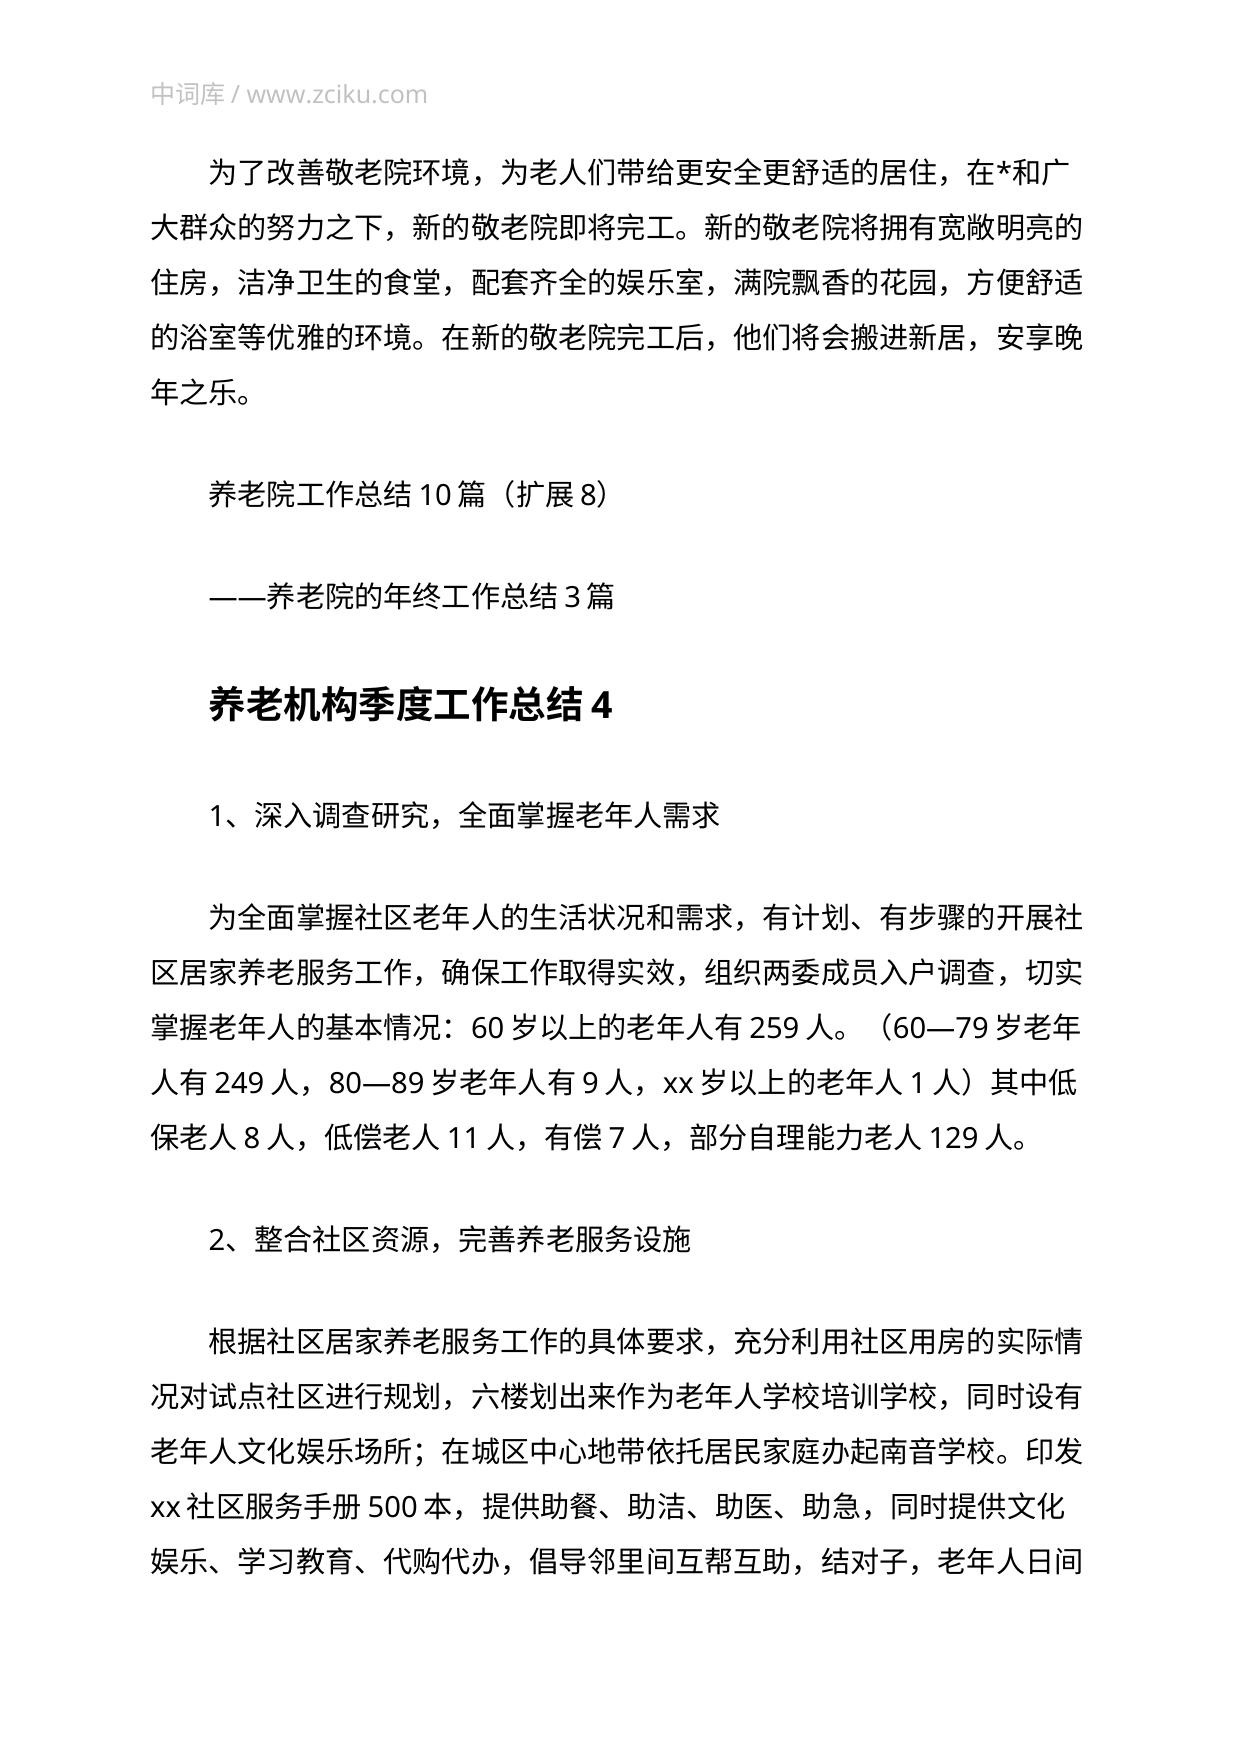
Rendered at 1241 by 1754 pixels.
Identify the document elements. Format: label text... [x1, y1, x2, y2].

text 1、深入调查研究，全面掌握老年人需求 [150, 793, 1090, 835]
text 为了改善敬老院环境，为老人们带给更安全更舒适的居住，在*和广大群众的努力之下，新的敬老院即将完工。新的敬老院将拥有宽敞明亮的住房，洁净卫生的食堂，配套齐全的娱乐室，满院飘香的花园，方便舒适的浴室等优雅的环境。在新的敬老院完工后，他们将会搬进新居，安享晚年之乐。 [150, 150, 1090, 412]
text ——养老院的年终工作总结3篇 [150, 573, 1090, 616]
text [150, 1319, 1090, 1581]
text 为全面掌握社区老年人的生活状况和需求，有计划、有步骤的开展社区居家养老服务工作，确保工作取得实效，组织两委成员入户调查，切实掌握老年人的基本情况：60岁以上的老年人有259人。（60—79岁老年人有249人，80—89岁老年人有9人，xx岁以上的老年人1人）其中低保老人8人，低偿老人11人，有偿7人，部分自理能力老人129人。 [150, 895, 1090, 1157]
text 2、整合社区资源，完善养老服务设施 [150, 1217, 1090, 1259]
text 养老机构季度工作总结4 [150, 675, 1090, 730]
text 养老院工作总结10篇（扩展8） [150, 471, 1090, 514]
